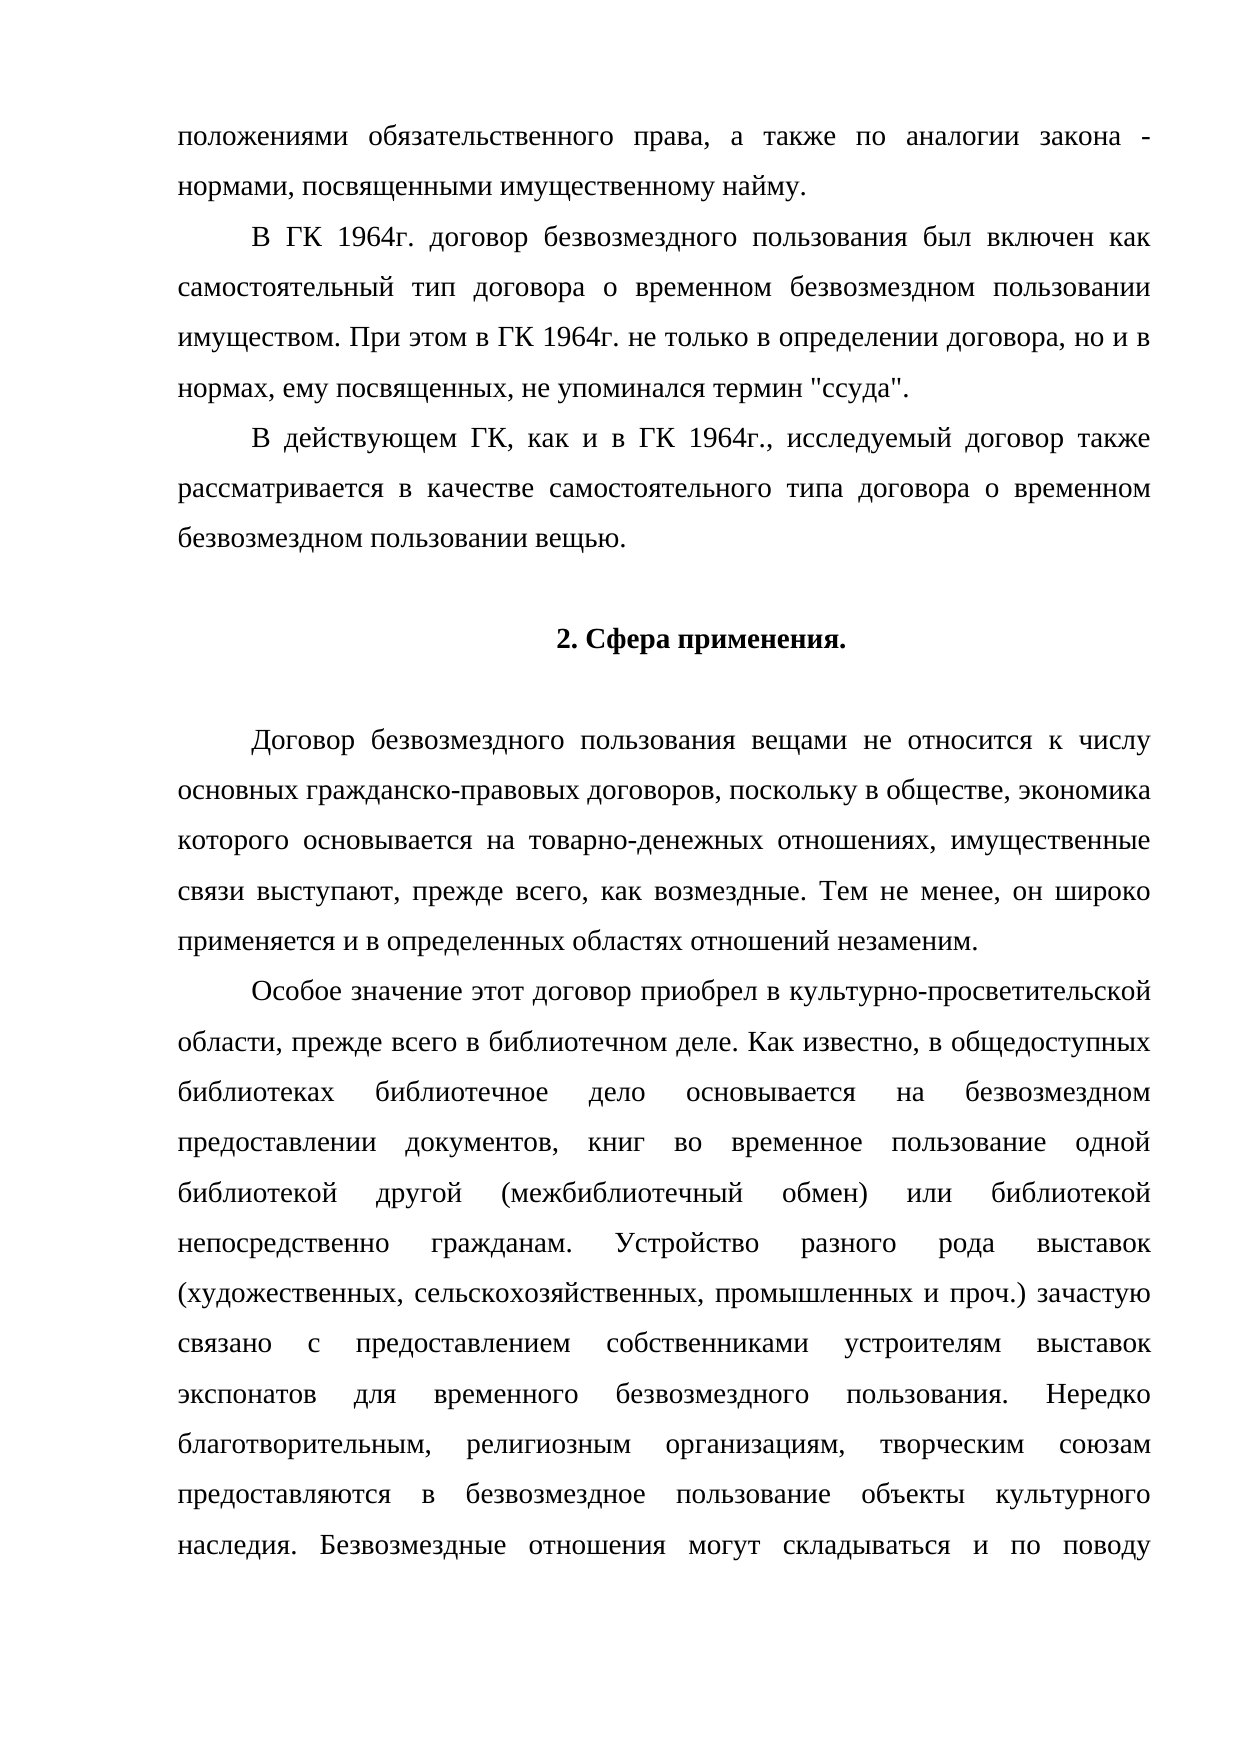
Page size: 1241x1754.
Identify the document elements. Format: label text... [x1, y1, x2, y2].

text Договор безвозмездного пользования вещами не относится к числу основных гражданско-правовых договоров, поскольку в обществе, экономика которого основывается на товарно-денежных отношениях, имущественные связи выступают, прежде всего, как возмездные. Тем не менее, он широко применяется и в определенных областях отношений незаменим. [177, 722, 1152, 957]
text В действующем ГК, как и в ГК 1964г., исследуемый договор также рассматривается в качестве самостоятельного типа договора о временном безвозмездном пользовании вещью. [177, 420, 1152, 554]
text 2. Сфера применения. [177, 621, 1152, 655]
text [177, 118, 1152, 202]
text В ГК 1964г. договор безвозмездного пользования был включен как самостоятельный тип договора о временном безвозмездном пользовании имуществом. При этом в ГК 1964г. не только в определении договора, но и в нормах, ему посвященных, не упоминался термин "ссуда". [177, 219, 1152, 403]
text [177, 973, 1152, 1560]
